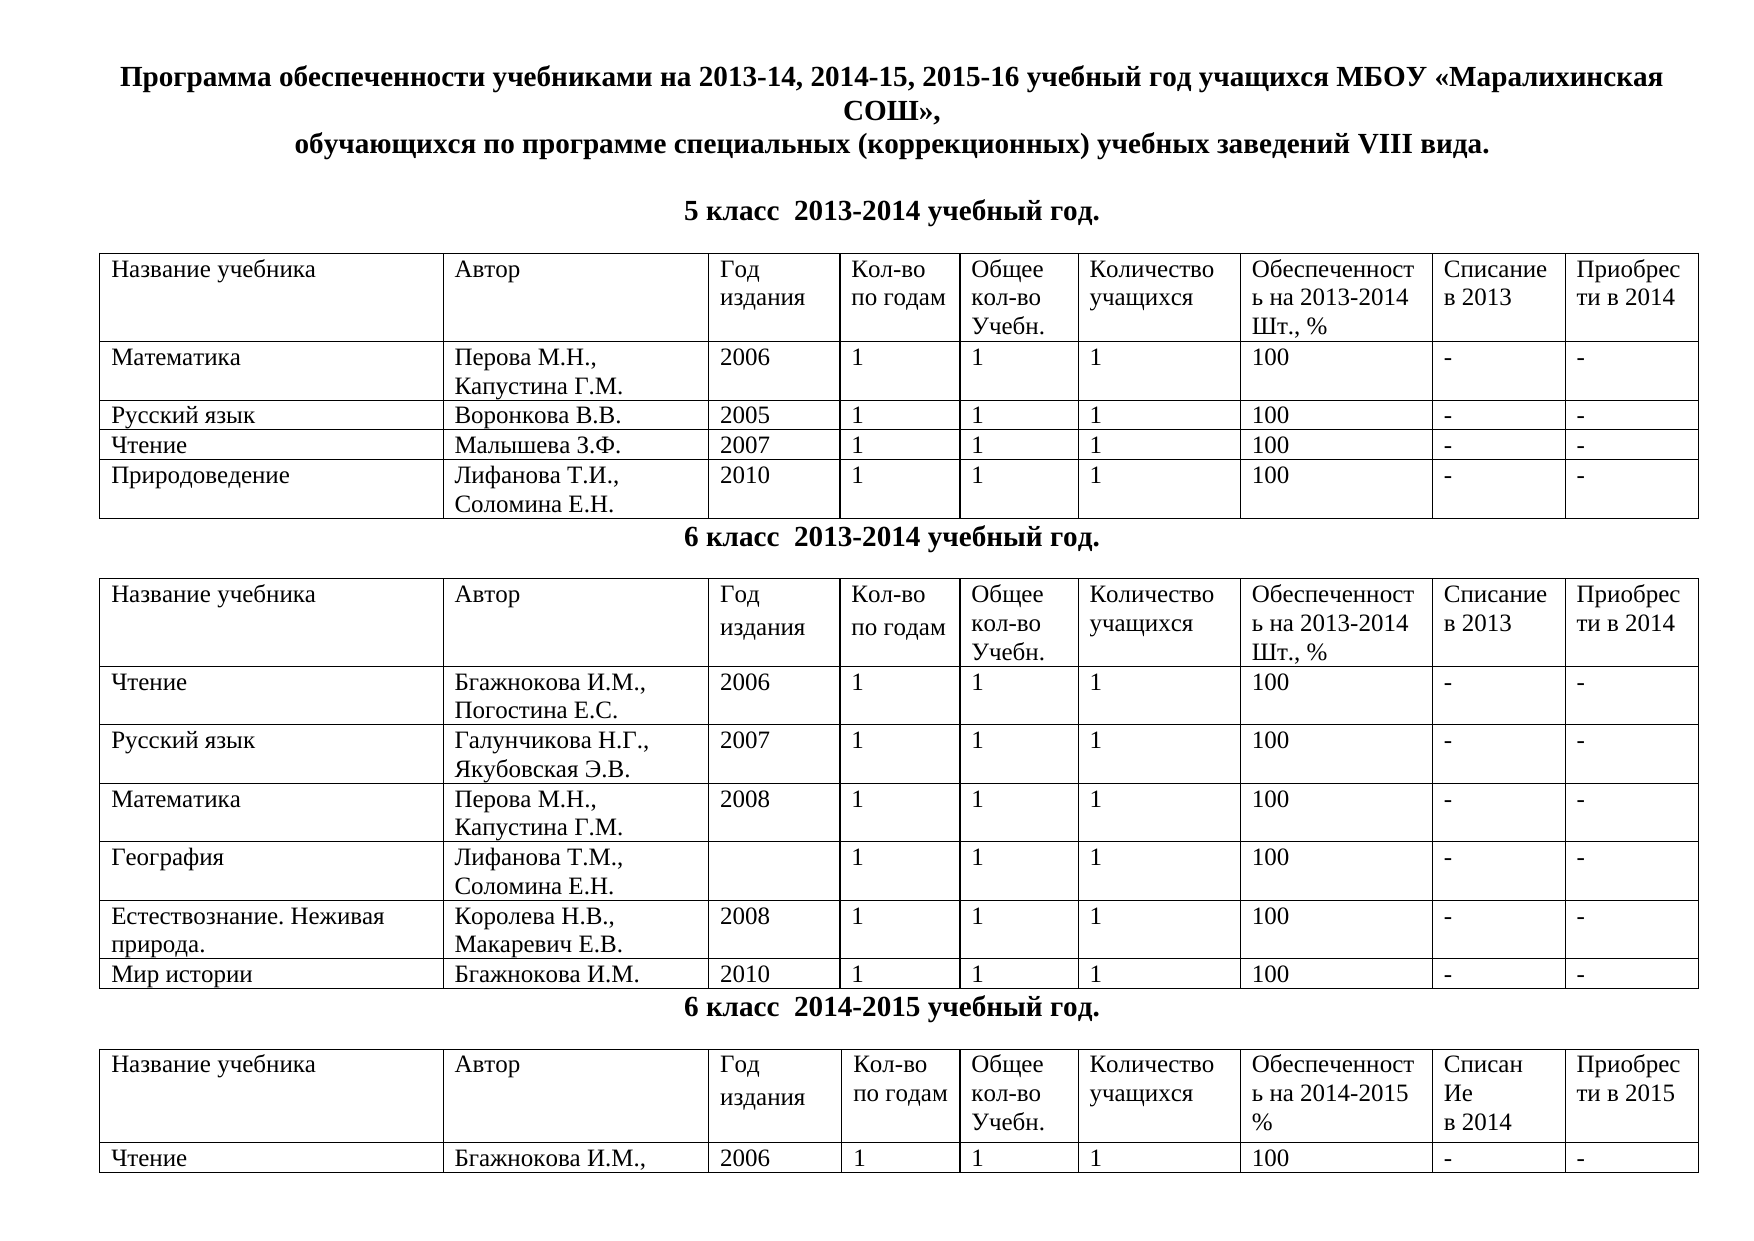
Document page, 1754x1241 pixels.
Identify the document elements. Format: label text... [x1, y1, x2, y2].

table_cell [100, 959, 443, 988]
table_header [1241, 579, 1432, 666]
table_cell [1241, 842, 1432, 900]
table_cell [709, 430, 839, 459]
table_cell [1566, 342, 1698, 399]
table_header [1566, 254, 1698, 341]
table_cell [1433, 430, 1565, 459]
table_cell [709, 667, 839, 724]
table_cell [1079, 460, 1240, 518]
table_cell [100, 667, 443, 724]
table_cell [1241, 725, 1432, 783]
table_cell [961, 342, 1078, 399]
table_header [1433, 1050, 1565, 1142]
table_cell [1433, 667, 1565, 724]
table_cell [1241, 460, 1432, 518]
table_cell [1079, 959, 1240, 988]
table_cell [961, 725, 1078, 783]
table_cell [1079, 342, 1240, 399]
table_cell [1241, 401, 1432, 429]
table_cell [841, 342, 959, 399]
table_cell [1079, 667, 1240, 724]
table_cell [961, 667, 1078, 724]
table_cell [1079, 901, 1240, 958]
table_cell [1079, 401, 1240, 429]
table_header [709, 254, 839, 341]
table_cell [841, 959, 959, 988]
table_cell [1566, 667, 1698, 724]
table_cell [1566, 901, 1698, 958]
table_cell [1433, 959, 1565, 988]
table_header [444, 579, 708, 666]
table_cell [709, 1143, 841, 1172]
text 5 класс 2013-2014 учебный год. [89, 193, 1695, 227]
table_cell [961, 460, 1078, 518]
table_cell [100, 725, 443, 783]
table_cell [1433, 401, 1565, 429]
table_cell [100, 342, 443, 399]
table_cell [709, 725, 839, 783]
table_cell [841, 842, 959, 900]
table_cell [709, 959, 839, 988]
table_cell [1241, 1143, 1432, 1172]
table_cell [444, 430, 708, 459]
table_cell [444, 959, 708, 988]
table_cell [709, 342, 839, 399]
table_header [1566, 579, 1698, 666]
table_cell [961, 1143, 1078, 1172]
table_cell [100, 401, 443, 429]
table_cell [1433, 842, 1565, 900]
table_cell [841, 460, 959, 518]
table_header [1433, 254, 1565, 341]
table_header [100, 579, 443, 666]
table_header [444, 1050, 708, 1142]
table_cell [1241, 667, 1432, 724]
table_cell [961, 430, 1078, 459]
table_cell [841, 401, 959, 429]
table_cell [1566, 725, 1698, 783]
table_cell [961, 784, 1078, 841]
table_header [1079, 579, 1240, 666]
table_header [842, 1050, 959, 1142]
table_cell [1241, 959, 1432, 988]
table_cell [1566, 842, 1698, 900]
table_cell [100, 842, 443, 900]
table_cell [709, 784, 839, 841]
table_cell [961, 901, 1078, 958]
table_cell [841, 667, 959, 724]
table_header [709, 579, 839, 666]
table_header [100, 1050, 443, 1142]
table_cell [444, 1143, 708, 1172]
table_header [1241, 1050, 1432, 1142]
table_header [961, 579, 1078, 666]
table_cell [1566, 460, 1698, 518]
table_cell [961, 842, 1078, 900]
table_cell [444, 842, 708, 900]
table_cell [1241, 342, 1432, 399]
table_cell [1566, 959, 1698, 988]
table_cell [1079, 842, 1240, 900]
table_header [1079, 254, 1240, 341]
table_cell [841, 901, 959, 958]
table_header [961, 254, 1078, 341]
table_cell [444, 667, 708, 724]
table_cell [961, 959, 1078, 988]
text Программа обеспеченности учебниками на 2013-14, 2014-15, 2015-16 учебный год учащихся МБОУ «Маралихинская СОШ», [89, 59, 1695, 126]
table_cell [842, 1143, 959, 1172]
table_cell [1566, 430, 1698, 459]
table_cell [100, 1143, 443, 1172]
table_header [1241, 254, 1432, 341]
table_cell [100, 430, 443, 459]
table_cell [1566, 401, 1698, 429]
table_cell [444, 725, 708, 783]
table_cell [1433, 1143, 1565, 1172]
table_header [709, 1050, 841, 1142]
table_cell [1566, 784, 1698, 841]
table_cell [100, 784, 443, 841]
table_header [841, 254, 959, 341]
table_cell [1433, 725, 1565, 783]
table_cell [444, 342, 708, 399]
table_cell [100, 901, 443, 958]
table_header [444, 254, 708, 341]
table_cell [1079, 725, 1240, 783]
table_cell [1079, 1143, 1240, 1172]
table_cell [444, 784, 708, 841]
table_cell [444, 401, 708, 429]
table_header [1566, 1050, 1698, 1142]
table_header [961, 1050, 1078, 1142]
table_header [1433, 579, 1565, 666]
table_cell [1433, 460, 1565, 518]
text 6 класс 2013-2014 учебный год. [89, 519, 1695, 552]
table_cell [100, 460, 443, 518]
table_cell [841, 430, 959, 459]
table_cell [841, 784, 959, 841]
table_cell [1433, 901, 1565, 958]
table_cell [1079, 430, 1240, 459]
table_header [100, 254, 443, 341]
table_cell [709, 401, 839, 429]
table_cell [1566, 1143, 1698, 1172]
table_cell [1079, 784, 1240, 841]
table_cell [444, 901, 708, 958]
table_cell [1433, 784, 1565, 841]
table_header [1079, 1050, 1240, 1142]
text обучающихся по программе специальных (коррекционных) учебных заведений VIII вида. [89, 126, 1695, 160]
text 6 класс 2014-2015 учебный год. [89, 989, 1695, 1023]
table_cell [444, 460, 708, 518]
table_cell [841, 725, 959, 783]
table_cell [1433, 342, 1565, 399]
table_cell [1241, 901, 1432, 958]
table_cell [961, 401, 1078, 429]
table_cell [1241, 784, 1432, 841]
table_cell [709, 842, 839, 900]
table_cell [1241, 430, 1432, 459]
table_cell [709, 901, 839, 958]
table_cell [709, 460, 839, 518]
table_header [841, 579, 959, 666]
